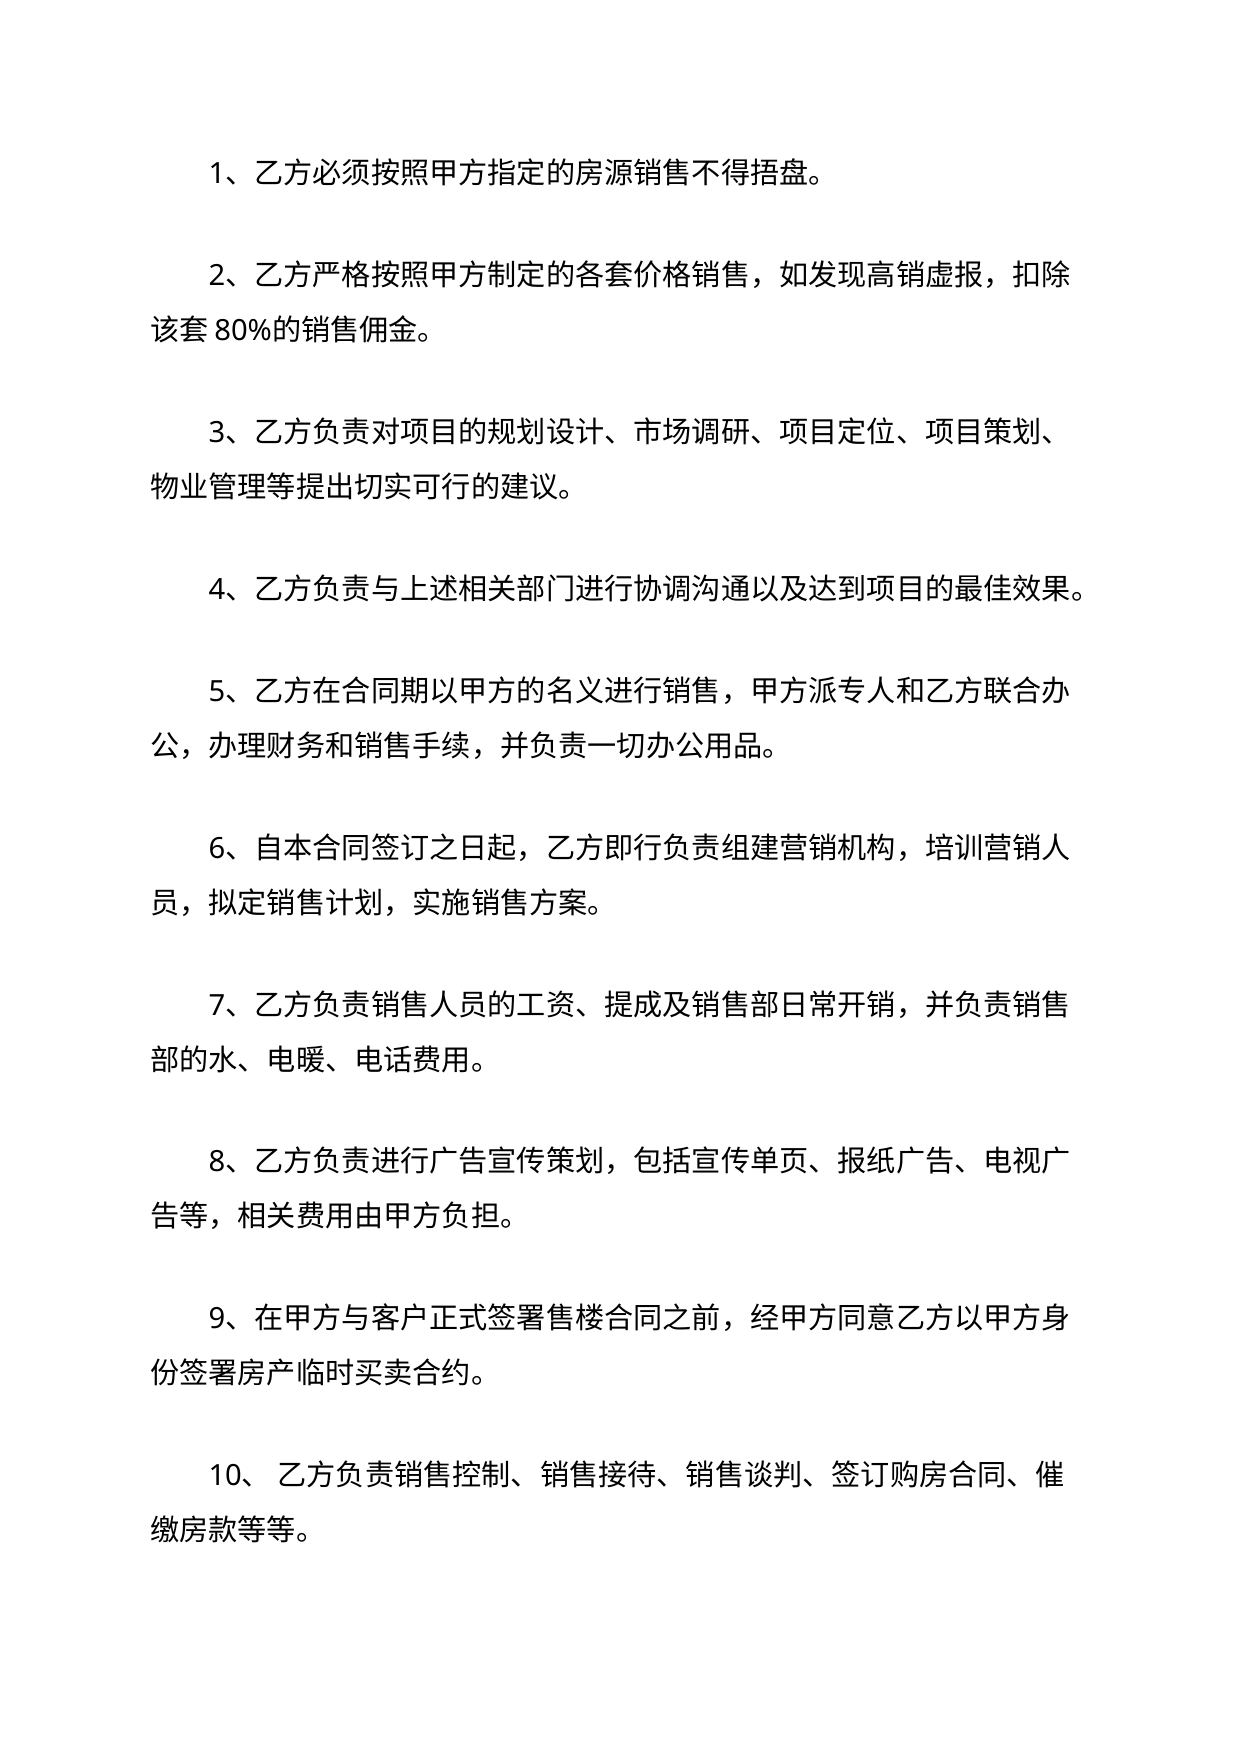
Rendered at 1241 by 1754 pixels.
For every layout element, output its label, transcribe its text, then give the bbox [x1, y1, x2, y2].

text 1、乙方必须按照甲方指定的房源销售不得捂盘。 [150, 150, 1090, 192]
text 5、乙方在合同期以甲方的名义进行销售，甲方派专人和乙方联合办公，办理财务和销售手续，并负责一切办公用品。 [150, 668, 1090, 765]
text 9、在甲方与客户正式签署售楼合同之前，经甲方同意乙方以甲方身份签署房产临时买卖合约。 [150, 1295, 1090, 1392]
text 10、 乙方负责销售控制、销售接待、销售谈判、签订购房合同、催缴房款等等。 [150, 1452, 1090, 1549]
text 8、乙方负责进行广告宣传策划，包括宣传单页、报纸广告、电视广告等，相关费用由甲方负担。 [150, 1138, 1090, 1235]
text 2、乙方严格按照甲方制定的各套价格销售，如发现高销虚报，扣除该套80%的销售佣金。 [150, 252, 1090, 349]
text 7、乙方负责销售人员的工资、提成及销售部日常开销，并负责销售部的水、电暖、电话费用。 [150, 981, 1090, 1078]
text 3、乙方负责对项目的规划设计、市场调研、项目定位、项目策划、物业管理等提出切实可行的建议。 [150, 409, 1090, 506]
text 4、乙方负责与上述相关部门进行协调沟通以及达到项目的最佳效果。 [150, 566, 1090, 608]
text 6、自本合同签订之日起，乙方即行负责组建营销机构，培训营销人员，拟定销售计划，实施销售方案。 [150, 824, 1090, 922]
